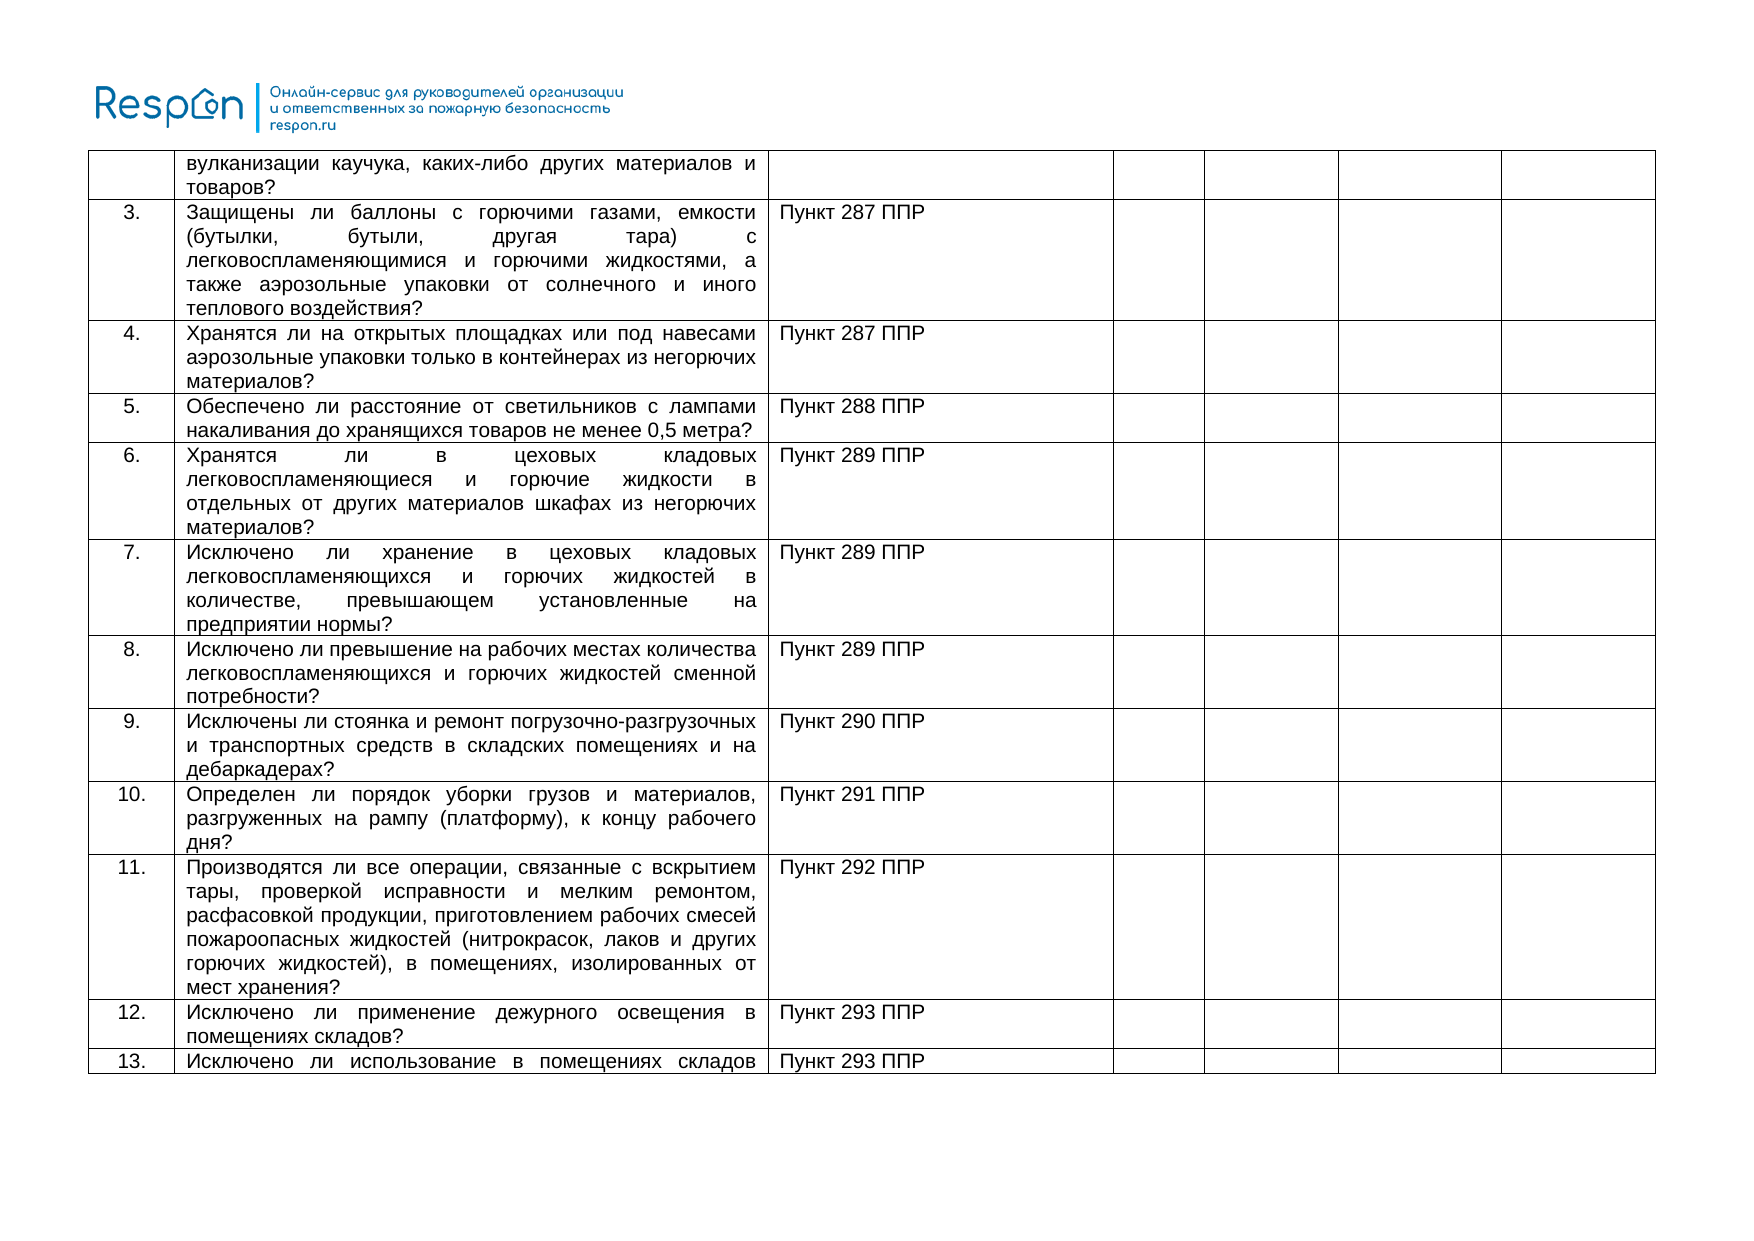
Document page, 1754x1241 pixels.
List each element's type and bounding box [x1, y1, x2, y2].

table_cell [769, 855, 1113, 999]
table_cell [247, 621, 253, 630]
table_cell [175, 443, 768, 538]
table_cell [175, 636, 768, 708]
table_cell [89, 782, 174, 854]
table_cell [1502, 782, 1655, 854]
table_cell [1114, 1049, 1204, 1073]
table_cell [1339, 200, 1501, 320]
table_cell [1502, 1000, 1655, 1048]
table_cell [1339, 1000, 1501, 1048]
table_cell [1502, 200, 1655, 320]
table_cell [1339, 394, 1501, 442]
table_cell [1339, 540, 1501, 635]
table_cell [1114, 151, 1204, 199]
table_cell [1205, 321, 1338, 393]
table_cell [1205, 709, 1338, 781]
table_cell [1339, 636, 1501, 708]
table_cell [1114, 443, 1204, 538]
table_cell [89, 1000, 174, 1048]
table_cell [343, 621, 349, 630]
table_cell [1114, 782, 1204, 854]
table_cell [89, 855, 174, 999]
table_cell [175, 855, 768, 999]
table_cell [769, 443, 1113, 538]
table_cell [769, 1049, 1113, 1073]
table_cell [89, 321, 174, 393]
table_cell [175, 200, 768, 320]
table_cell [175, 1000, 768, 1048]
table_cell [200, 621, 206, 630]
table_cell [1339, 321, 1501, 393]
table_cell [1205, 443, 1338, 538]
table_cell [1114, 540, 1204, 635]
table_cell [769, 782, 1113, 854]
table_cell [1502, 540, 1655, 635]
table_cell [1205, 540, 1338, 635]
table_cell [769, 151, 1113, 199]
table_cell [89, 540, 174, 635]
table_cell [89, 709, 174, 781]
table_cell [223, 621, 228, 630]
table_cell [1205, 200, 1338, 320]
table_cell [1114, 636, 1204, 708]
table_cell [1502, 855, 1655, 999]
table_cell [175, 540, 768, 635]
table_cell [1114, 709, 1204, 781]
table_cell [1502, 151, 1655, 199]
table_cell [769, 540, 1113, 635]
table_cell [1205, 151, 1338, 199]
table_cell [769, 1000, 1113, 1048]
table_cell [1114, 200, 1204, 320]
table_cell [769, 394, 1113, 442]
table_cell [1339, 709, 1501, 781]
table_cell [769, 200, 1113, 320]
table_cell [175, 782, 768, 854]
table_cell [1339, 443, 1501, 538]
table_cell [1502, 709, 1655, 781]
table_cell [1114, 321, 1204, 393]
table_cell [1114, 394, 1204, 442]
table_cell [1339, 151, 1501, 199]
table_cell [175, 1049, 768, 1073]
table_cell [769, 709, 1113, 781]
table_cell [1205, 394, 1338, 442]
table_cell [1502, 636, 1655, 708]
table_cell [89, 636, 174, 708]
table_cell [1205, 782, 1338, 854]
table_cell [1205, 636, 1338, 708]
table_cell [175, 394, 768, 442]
picture [88, 75, 628, 137]
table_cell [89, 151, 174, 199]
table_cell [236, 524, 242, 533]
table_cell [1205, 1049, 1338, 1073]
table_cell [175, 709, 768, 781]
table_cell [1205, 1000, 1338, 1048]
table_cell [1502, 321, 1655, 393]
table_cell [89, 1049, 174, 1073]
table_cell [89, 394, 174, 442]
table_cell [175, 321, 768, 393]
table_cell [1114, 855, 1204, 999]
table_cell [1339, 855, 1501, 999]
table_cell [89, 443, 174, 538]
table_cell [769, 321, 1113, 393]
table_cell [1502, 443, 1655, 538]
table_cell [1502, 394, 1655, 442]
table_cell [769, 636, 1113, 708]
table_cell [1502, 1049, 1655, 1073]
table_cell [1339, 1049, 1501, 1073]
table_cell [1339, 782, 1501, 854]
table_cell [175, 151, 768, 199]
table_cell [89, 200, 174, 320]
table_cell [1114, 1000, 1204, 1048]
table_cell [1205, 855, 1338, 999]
